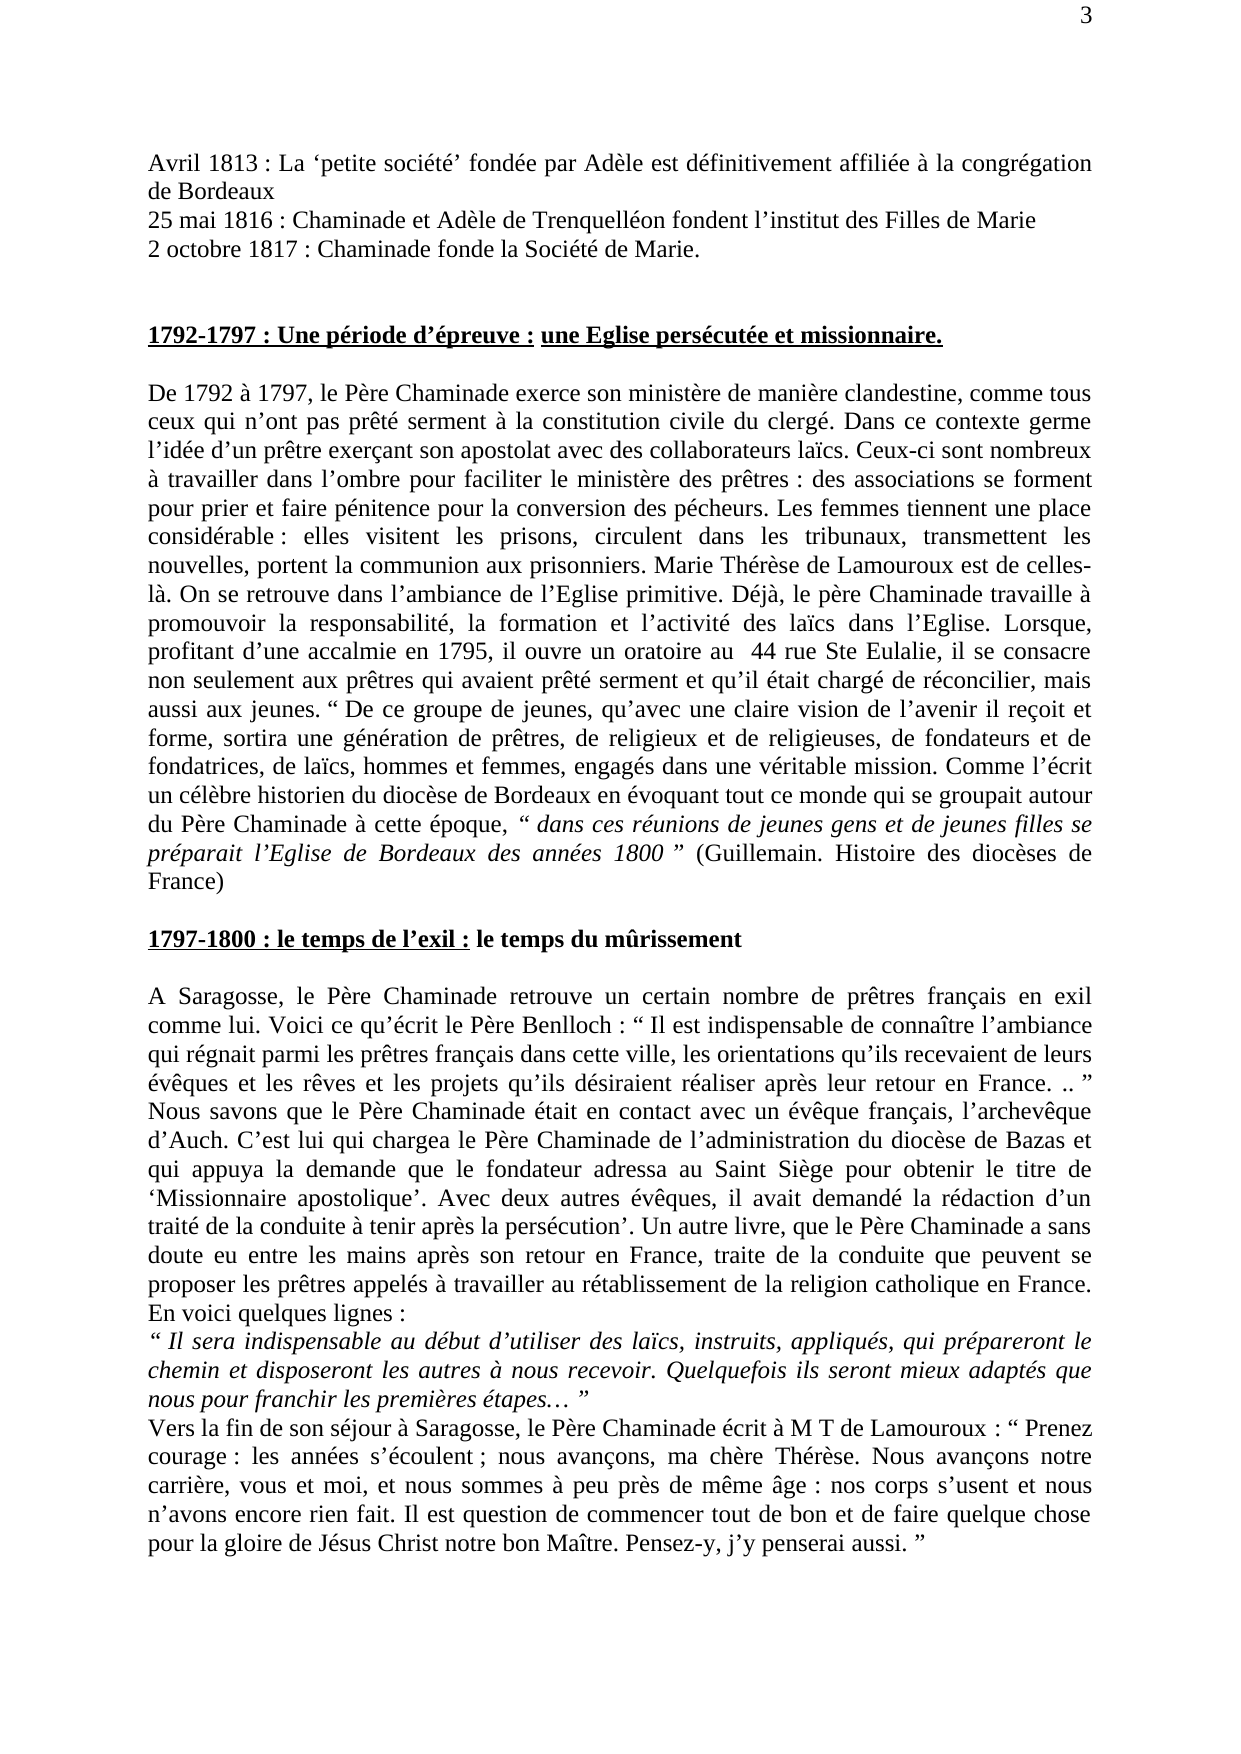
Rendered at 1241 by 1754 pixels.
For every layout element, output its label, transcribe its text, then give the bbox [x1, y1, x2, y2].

text 1797-1800 : le temps de l’exil : le temps du mûrissement [148, 924, 1093, 953]
text 1792-1797 : Une période d’épreuve : une Eglise persécutée et missionnaire. [148, 320, 1093, 349]
text “ Il sera indispensable au début d’utiliser des laïcs, instruits, appliqués, qui prépareront le chemin et disposeront les autres à nous recevoir. Quelquefois ils seront mieux adaptés que nous pour franchir les premières étapes… ” [148, 1326, 1093, 1413]
text Vers la fin de son séjour à Saragosse, le Père Chaminade écrit à M T de Lamouroux : “ Prenez courage : les années s’écoulent ; nous avançons, ma chère Thérèse. Nous avançons notre carrière, vous et moi, et nous sommes à peu près de même âge : nos corps s’usent et nous n’avons encore rien fait. Il est question de commencer tout de bon et de faire quelque chose pour la gloire de Jésus Christ notre bon Maître. Pensez-y, j’y penserai aussi. ” [148, 1413, 1093, 1556]
text De 1792 à 1797, le Père Chaminade exerce son ministère de manière clandestine, comme tous ceux qui n’ont pas prêté serment à la constitution civile du clergé. Dans ce contexte germe l’idée d’un prêtre exerçant son apostolat avec des collaborateurs laïcs. Ceux-ci sont nombreux à travailler dans l’ombre pour faciliter le ministère des prêtres : des associations se forment pour prier et faire pénitence pour la conversion des pécheurs. Les femmes tiennent une place considérable : elles visitent les prisons, circulent dans les tribunaux, transmettent les nouvelles, portent la communion aux prisonniers. Marie Thérèse de Lamouroux est de celles-là. On se retrouve dans l’ambiance de l’Eglise primitive. Déjà, le père Chaminade travaille à promouvoir la responsabilité, la formation et l’activité des laïcs dans l’Eglise. Lorsque, profitant d’une accalmie en 1795, il ouvre un oratoire au 44 rue Ste Eulalie, il se consacre non seulement aux prêtres qui avaient prêté serment et qu’il était chargé de réconcilier, mais aussi aux jeunes. “ De ce groupe de jeunes, qu’avec une claire vision de l’avenir il reçoit et forme, sortira une génération de prêtres, de religieux et de religieuses, de fondateurs et de fondatrices, de laïcs, hommes et femmes, engagés dans une véritable mission. Comme l’écrit un célèbre historien du diocèse de Bordeaux en évoquant tout ce monde qui se groupait autour du Père Chaminade à cette époque, “ dans ces réunions de jeunes gens et de jeunes filles se préparait l’Eglise de Bordeaux des années 1800 ” (Guillemain. Histoire des diocèses de France) [148, 378, 1093, 895]
text Avril 1813 : La ‘petite société’ fondée par Adèle est définitivement affiliée à la congrégation de Bordeaux [148, 148, 1093, 205]
text A Saragosse, le Père Chaminade retrouve un certain nombre de prêtres français en exil comme lui. Voici ce qu’écrit le Père Benlloch : “ Il est indispensable de connaître l’ambiance qui régnait parmi les prêtres français dans cette ville, les orientations qu’ils recevaient de leurs évêques et les rêves et les projets qu’ils désiraient réaliser après leur retour en France. .. ” Nous savons que le Père Chaminade était en contact avec un évêque français, l’archevêque d’Auch. C’est lui qui chargea le Père Chaminade de l’administration du diocèse de Bazas et qui appuya la demande que le fondateur adressa au Saint Siège pour obtenir le titre de ‘Missionnaire apostolique’. Avec deux autres évêques, il avait demandé la rédaction d’un traité de la conduite à tenir après la persécution’. Un autre livre, que le Père Chaminade a sans doute eu entre les mains après son retour en France, traite de la conduite que peuvent se proposer les prêtres appelés à travailler au rétablissement de la religion catholique en France. En voici quelques lignes : [148, 981, 1093, 1326]
text 25 mai 1816 : Chaminade et Adèle de Trenquelléon fondent l’institut des Filles de Marie [148, 205, 1093, 234]
text 2 octobre 1817 : Chaminade fonde la Société de Marie. [148, 234, 1093, 263]
